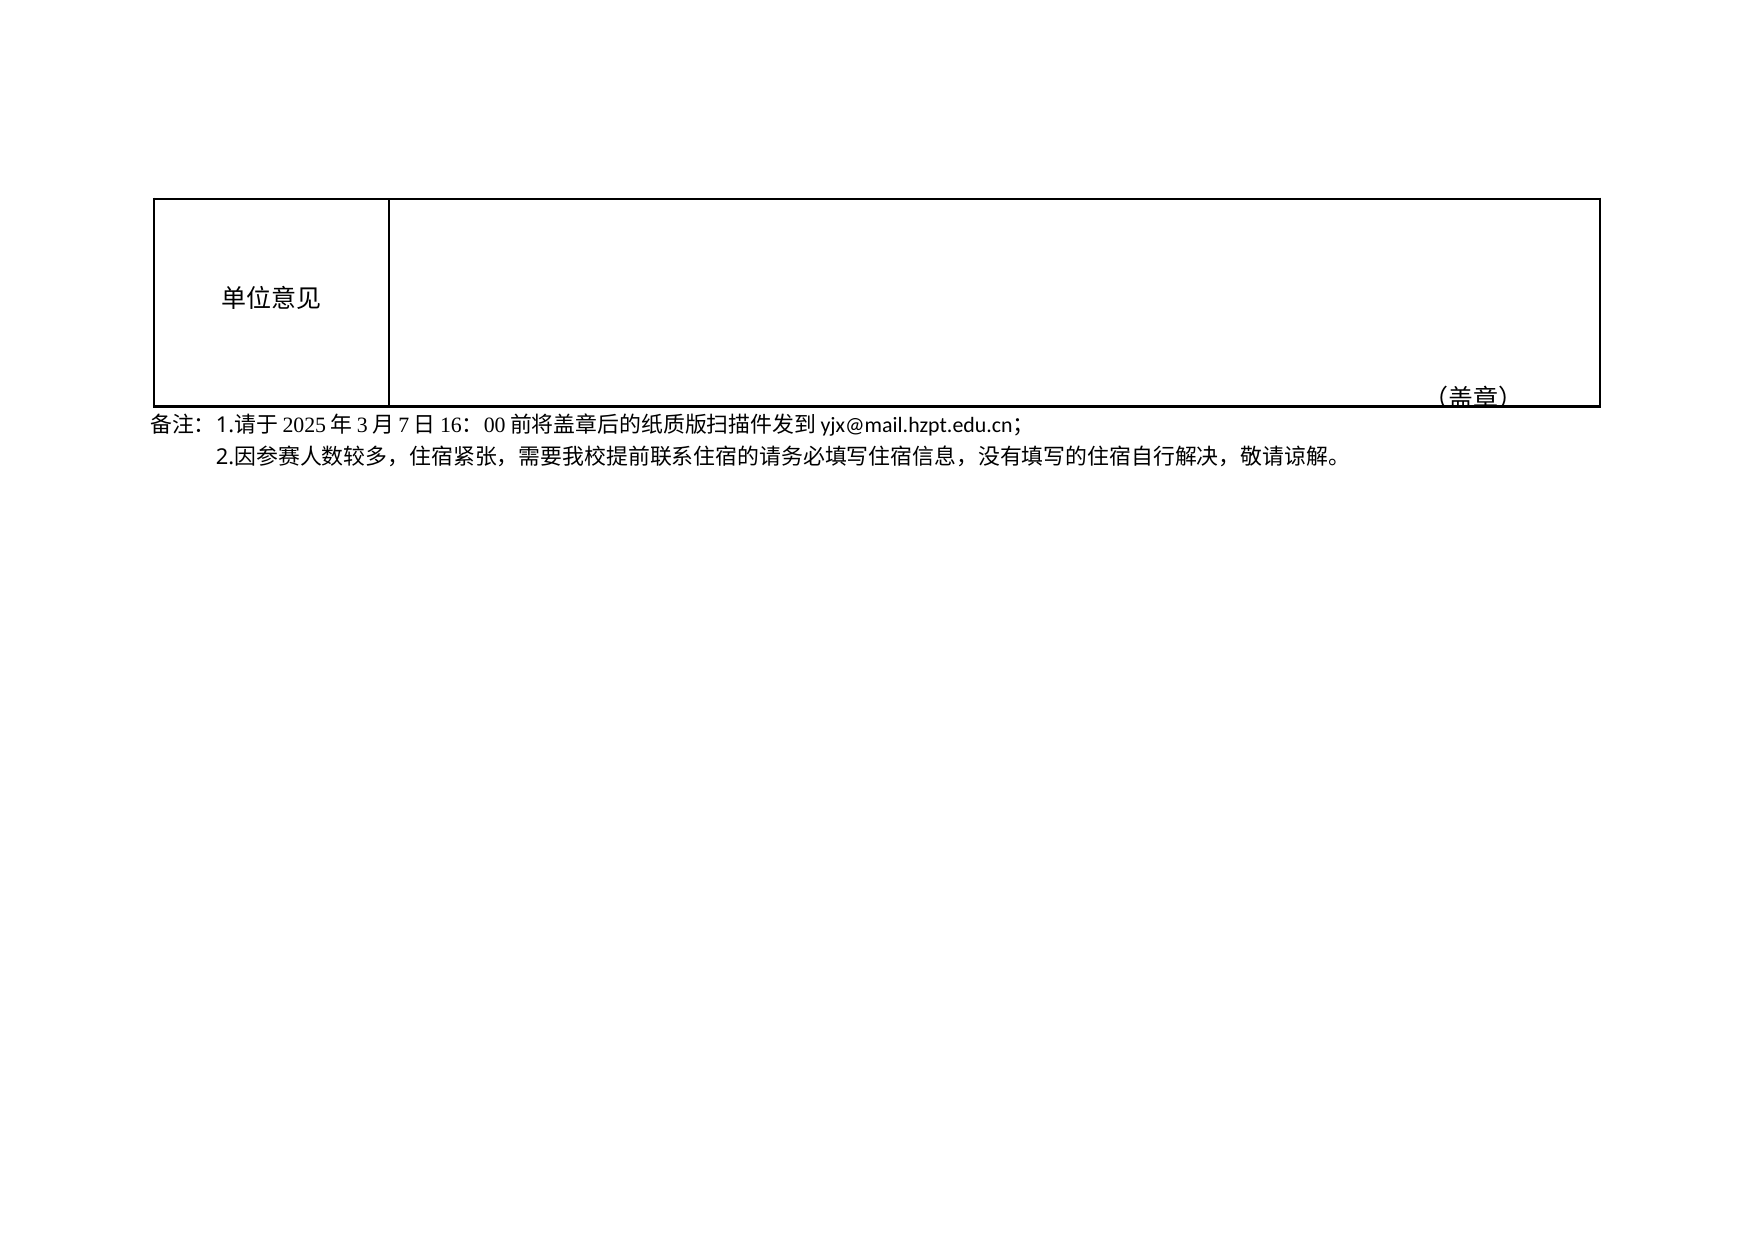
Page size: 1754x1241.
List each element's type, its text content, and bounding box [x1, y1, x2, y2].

text 2.因参赛人数较多，住宿紧张，需要我校提前联系住宿的请务必填写住宿信息，没有填写的住宿自行解决，敬请谅解。 [150, 439, 1604, 471]
table_cell （盖章） [390, 200, 1599, 405]
table_cell 单位意见 [155, 200, 388, 405]
text 备注：1.请于2025年3月7日16：00前将盖章后的纸质版扫描件发到yjx@mail.hzpt.edu.cn； [150, 407, 1604, 439]
